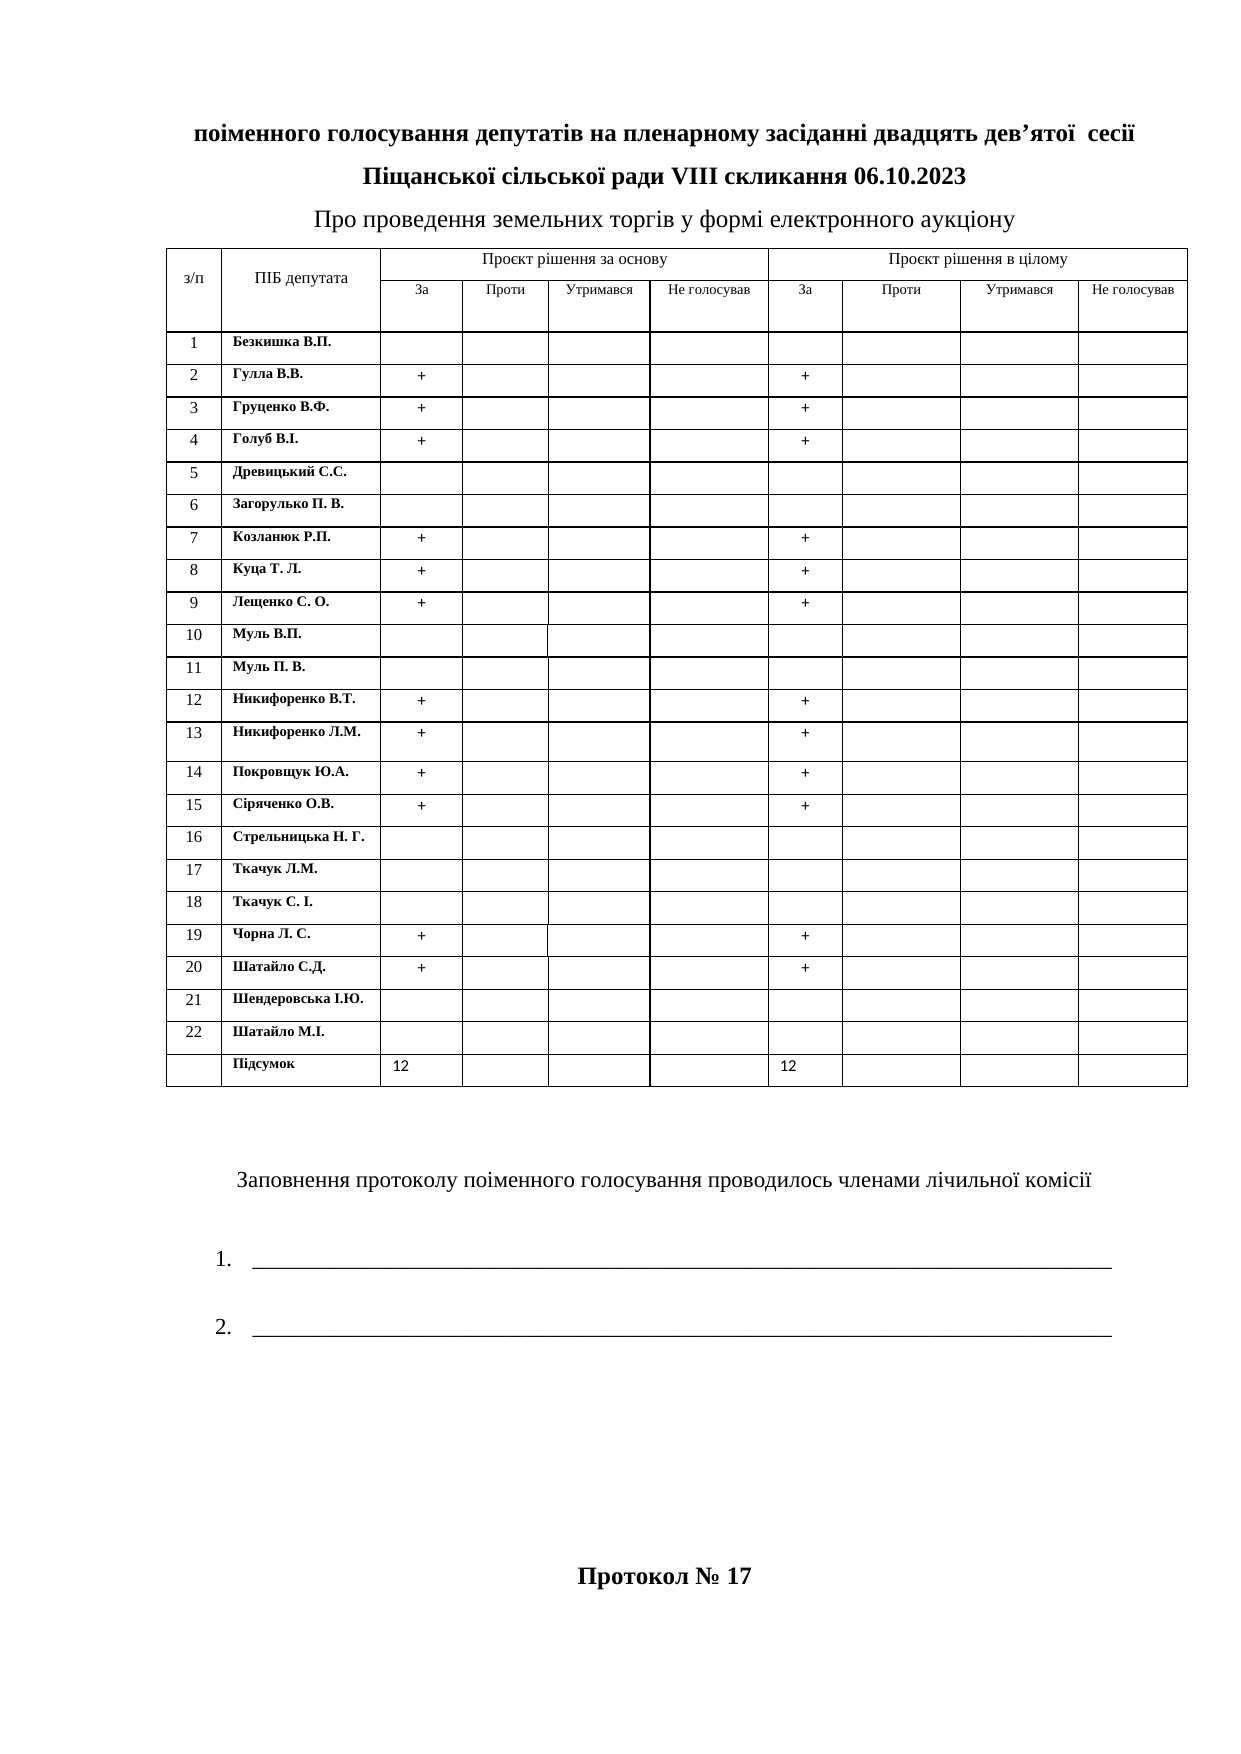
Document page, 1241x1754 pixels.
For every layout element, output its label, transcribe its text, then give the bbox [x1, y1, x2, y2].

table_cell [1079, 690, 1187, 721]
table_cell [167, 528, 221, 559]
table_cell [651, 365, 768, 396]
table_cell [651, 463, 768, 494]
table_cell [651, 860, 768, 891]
text Заповнення протоколу поіменного голосування проводилось членами лічильної комісії [177, 1166, 1152, 1193]
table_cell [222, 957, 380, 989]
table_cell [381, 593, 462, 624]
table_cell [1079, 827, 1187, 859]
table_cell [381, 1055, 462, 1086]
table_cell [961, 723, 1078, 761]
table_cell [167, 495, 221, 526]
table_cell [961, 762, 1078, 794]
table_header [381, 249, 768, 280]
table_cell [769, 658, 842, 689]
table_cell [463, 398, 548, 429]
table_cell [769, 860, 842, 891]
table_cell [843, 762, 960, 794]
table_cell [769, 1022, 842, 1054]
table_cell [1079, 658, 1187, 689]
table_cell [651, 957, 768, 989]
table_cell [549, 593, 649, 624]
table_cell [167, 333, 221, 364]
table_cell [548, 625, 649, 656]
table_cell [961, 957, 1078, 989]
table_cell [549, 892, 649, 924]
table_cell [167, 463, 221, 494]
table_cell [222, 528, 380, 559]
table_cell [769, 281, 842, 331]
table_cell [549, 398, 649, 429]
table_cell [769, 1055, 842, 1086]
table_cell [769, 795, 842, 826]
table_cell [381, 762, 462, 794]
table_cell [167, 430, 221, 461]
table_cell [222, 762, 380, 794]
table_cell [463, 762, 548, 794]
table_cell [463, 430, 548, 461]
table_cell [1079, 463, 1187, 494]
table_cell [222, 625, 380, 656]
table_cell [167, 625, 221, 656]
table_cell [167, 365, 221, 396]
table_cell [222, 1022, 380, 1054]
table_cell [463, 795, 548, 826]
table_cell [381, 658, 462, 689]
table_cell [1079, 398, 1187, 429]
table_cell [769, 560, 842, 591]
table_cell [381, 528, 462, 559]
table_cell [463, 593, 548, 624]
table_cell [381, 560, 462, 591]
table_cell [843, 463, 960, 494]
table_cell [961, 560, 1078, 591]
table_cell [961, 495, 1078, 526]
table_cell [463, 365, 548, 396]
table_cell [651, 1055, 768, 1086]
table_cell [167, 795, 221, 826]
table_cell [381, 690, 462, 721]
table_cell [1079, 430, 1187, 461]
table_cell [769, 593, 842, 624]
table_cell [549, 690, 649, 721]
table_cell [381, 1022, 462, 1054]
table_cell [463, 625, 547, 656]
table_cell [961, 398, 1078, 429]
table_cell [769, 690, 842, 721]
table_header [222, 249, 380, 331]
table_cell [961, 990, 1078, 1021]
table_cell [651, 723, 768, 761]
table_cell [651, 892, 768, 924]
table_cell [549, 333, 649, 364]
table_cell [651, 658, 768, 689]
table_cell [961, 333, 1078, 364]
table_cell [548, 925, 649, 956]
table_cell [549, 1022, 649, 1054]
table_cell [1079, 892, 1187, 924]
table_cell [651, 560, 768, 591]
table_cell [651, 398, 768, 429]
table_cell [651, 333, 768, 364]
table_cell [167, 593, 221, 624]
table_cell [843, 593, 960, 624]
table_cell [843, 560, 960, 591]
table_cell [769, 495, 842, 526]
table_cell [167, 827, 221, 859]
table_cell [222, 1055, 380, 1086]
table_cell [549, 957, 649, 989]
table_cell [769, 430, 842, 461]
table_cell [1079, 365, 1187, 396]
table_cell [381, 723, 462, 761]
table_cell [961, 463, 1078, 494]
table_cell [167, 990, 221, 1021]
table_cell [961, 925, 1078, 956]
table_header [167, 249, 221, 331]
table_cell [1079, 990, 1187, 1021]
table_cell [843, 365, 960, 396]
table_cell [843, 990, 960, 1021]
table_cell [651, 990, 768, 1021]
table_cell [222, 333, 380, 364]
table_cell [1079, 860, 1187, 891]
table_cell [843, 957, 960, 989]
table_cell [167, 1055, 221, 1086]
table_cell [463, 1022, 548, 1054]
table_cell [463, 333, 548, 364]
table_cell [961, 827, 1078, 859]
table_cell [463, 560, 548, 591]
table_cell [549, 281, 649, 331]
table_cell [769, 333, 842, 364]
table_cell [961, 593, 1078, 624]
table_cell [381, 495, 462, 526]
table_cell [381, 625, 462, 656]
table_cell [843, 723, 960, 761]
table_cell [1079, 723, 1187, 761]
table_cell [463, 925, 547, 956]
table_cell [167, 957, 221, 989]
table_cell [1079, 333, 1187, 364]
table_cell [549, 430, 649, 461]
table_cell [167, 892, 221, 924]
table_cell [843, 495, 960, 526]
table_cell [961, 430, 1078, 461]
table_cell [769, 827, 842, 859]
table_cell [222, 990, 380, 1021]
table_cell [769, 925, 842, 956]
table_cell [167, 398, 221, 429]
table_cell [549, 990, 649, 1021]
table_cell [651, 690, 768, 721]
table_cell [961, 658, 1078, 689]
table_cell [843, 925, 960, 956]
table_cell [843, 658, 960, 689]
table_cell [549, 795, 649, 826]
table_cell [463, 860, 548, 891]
list ___________________________________________________________________________ [215, 1245, 1152, 1272]
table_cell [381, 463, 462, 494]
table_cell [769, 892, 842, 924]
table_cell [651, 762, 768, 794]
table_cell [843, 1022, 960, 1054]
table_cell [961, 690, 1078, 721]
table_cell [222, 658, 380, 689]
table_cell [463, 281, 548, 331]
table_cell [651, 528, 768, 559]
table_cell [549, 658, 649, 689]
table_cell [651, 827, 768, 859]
text Протокол № 17 [177, 1561, 1152, 1590]
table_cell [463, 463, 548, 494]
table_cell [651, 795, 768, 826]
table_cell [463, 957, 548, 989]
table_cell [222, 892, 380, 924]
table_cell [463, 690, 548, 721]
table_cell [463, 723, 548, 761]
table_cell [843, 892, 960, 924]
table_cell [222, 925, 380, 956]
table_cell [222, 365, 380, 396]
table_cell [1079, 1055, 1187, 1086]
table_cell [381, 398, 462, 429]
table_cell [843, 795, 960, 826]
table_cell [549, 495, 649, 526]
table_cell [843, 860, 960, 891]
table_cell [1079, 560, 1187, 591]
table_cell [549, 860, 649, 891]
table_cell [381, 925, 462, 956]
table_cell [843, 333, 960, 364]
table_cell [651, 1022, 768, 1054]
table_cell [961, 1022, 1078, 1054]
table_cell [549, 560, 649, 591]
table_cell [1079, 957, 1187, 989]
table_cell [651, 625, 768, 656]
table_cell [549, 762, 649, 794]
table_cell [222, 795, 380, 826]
text поіменного голосування депутатів на пленарному засіданні двадцять дев’ятої сесії Піщанської сільської ради VIIІ скликання 06.10.2023 [177, 118, 1152, 190]
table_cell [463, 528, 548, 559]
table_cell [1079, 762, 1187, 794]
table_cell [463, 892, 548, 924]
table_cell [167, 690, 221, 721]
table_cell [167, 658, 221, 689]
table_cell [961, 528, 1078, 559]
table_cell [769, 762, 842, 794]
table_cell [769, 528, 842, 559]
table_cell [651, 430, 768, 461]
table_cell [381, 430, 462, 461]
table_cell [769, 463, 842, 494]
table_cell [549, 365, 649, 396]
text Про проведення земельних торгів у формі електронного аукціону [177, 204, 1152, 233]
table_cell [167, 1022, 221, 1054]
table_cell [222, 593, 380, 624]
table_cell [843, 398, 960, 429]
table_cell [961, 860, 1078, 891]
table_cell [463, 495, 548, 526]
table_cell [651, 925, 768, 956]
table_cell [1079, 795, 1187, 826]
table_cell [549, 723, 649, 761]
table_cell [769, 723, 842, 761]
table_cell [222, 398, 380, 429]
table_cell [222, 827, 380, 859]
list ___________________________________________________________________________ [215, 1313, 1152, 1339]
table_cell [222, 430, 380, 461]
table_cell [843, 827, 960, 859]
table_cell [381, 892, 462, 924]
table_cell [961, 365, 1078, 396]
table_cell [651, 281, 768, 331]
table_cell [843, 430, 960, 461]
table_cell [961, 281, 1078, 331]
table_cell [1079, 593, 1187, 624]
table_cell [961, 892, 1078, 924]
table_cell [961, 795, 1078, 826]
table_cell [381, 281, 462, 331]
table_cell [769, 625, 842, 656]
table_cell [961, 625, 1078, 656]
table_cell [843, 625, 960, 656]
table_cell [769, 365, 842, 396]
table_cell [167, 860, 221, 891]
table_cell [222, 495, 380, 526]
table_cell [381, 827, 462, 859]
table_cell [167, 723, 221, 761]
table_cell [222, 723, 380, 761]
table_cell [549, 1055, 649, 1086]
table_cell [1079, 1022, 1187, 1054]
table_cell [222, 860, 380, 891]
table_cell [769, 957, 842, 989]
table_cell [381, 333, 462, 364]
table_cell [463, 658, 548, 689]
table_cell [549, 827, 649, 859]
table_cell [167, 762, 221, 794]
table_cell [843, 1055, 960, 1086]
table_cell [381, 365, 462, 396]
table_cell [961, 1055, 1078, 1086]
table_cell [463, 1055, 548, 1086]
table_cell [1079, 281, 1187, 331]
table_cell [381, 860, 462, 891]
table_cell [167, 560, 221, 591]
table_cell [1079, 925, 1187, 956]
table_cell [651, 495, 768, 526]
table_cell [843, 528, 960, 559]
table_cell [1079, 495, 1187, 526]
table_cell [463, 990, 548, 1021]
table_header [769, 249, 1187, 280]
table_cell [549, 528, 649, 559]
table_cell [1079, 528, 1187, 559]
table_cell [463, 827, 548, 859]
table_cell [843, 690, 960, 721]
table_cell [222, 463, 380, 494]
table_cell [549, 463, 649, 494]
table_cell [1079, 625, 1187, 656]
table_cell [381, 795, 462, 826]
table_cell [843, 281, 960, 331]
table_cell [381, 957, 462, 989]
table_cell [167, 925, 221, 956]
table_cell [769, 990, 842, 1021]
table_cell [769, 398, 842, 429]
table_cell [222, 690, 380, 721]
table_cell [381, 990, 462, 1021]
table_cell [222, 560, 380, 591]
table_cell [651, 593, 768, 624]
